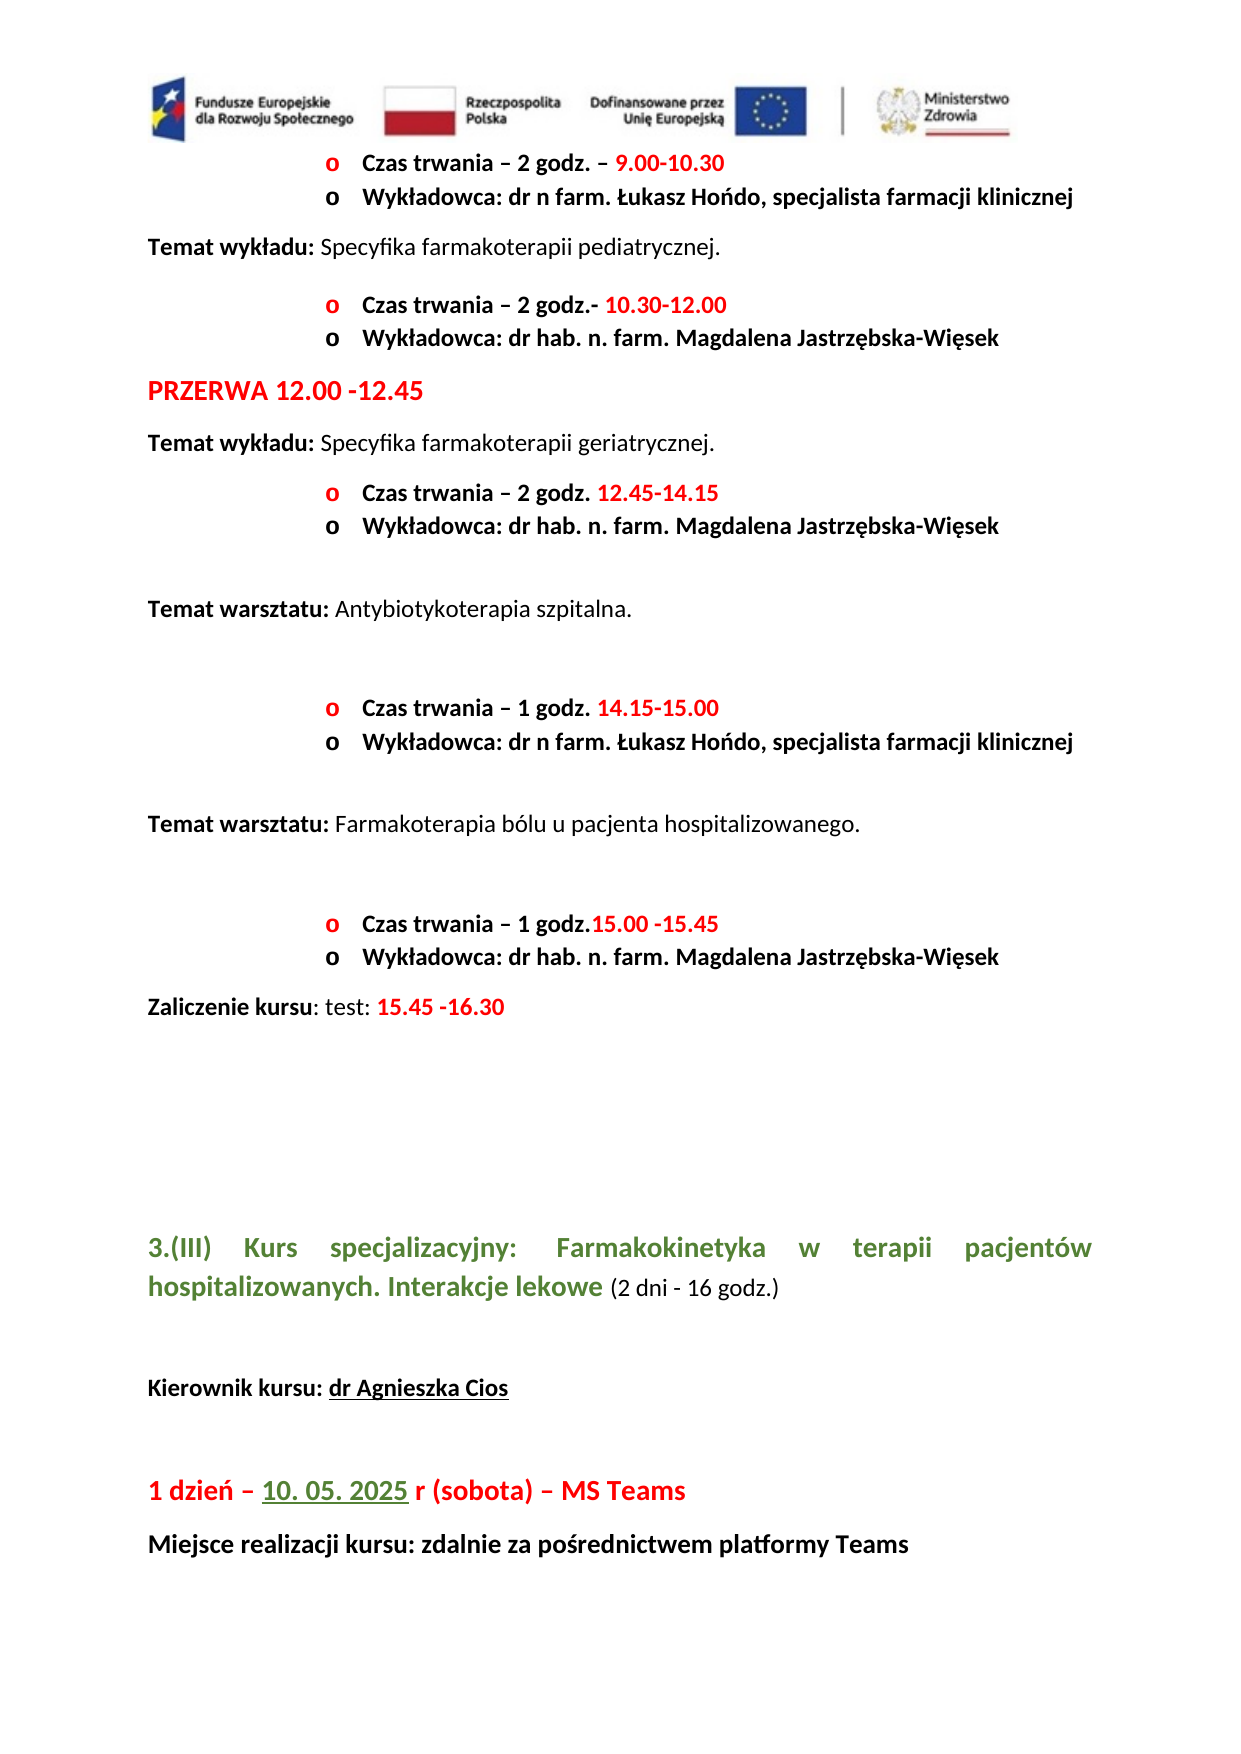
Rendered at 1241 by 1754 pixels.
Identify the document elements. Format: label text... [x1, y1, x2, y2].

text 1 dzień – 10. 05. 2025 r (sobota) – MS Teams [148, 1472, 1093, 1507]
list Wykładowca: dr hab. n. farm. Magdalena Jastrzębska-Więsek [325, 510, 1093, 542]
list Czas trwania – 2 godz.- 10.30-12.00 [325, 289, 1093, 321]
list Czas trwania – 2 godz. – 9.00-10.30 [325, 148, 1093, 179]
list Czas trwania – 2 godz. 12.45-14.15 [325, 477, 1093, 509]
list Wykładowca: dr hab. n. farm. Magdalena Jastrzębska-Więsek [325, 941, 1093, 973]
text Miejsce realizacji kursu: zdalnie za pośrednictwem platformy Teams [148, 1527, 1093, 1560]
text Temat warsztatu: Farmakoterapia bólu u pacjenta hospitalizowanego. [148, 808, 1093, 839]
text Kierownik kursu: dr Agnieszka Cios [148, 1372, 1093, 1403]
list Czas trwania – 1 godz.15.00 -15.45 [325, 908, 1093, 939]
list Czas trwania – 1 godz. 14.15-15.00 [325, 692, 1093, 724]
text Temat warsztatu: Antybiotykoterapia szpitalna. [148, 593, 1093, 624]
text Temat wykładu: Specyfika farmakoterapii pediatrycznej. [148, 231, 1093, 261]
text PRZERWA 12.00 -12.45 [148, 372, 1093, 408]
text Zaliczenie kursu: test: 15.45 -16.30 [148, 991, 1093, 1022]
list Wykładowca: dr hab. n. farm. Magdalena Jastrzębska-Więsek [325, 322, 1093, 354]
list Wykładowca: dr n farm. Łukasz Hońdo, specjalista farmacji klinicznej [325, 726, 1093, 757]
text Temat wykładu: Specyfika farmakoterapii geriatrycznej. [148, 427, 1093, 458]
picture [147, 73, 1018, 143]
list Wykładowca: dr n farm. Łukasz Hońdo, specjalista farmacji klinicznej [325, 181, 1093, 213]
text 3.(III) Kurs specjalizacyjny: Farmakokinetyka w terapii pacjentów hospitalizowanych. Interakcje lekowe (2 dni - 16 godz.) [148, 1229, 1093, 1303]
